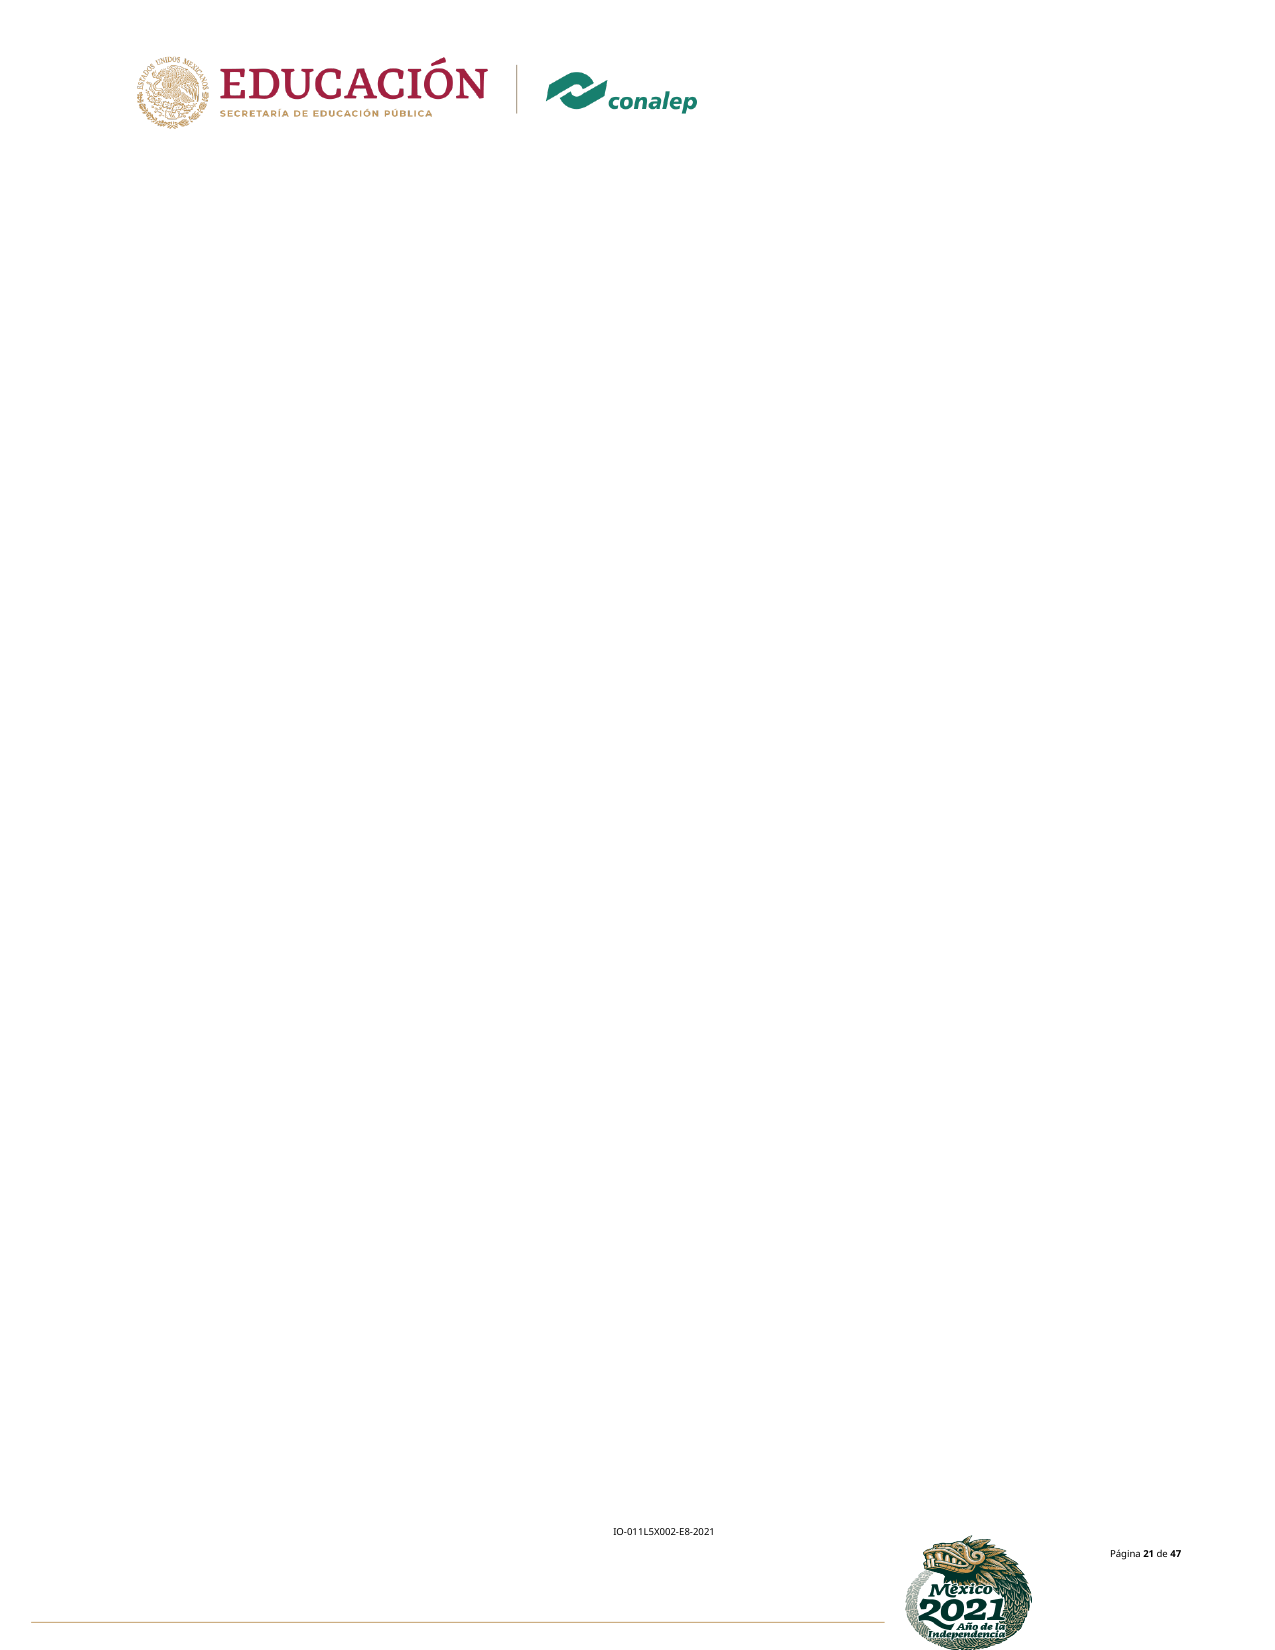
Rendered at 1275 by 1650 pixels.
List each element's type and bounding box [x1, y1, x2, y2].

picture [0, 1521, 1092, 1650]
picture [115, 46, 718, 140]
